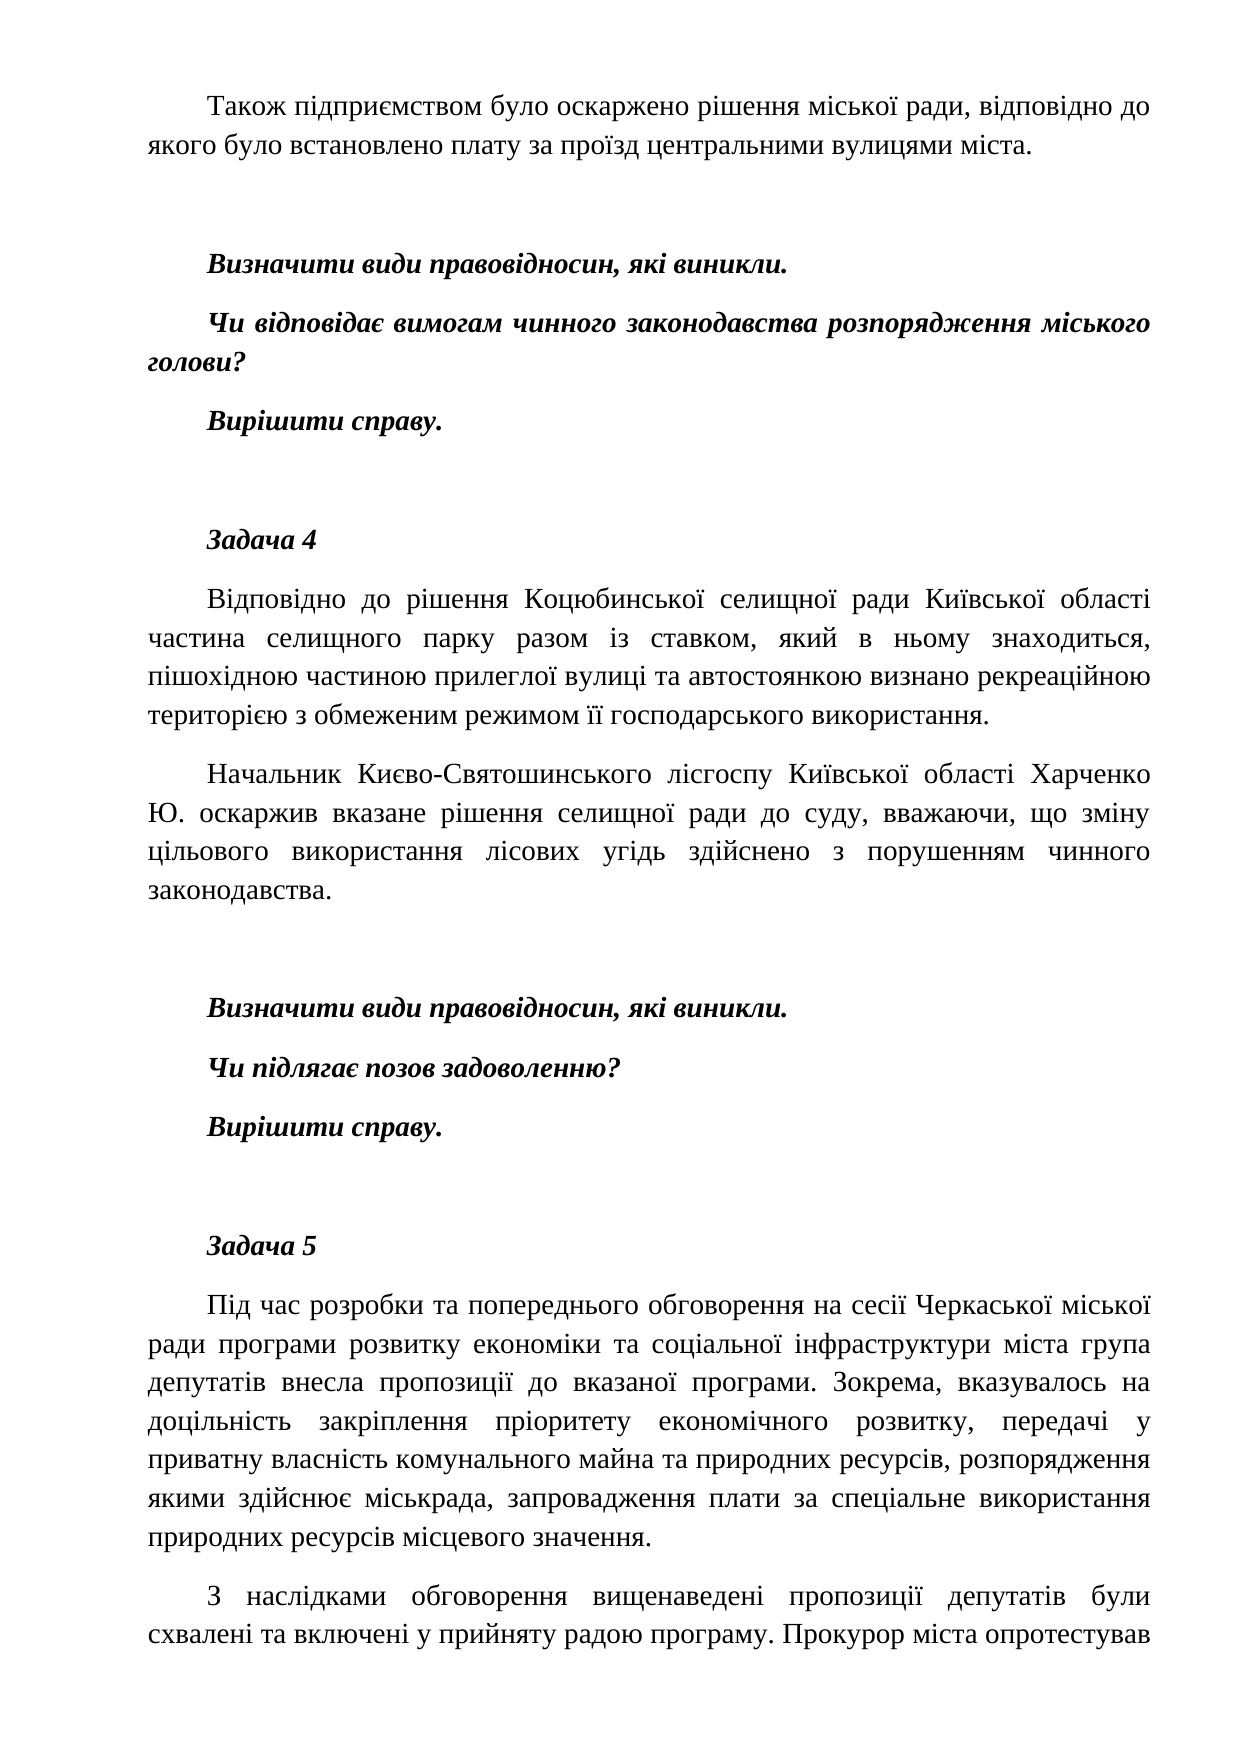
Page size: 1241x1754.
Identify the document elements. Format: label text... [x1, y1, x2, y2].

text Чи відповідає вимогам чинного законодавства розпорядження міського голови? [148, 305, 1152, 377]
text Під час розробки та попереднього обговорення на сесії Черкаської міської ради програми розвитку економіки та соціальної інфраструктури міста група депутатів внесла пропозиції до вказаної програми. Зокрема, вказувалось на доцільність закріплення пріоритету економічного розвитку, передачі у приватну власність комунального майна та природних ресурсів, розпорядження якими здійснює міськрада, запровадження плати за спеціальне використання природних ресурсів місцевого значення. [148, 1287, 1152, 1552]
text Визначити види правовідносин, які виникли. [148, 246, 1152, 279]
text Відповідно до рішення Коцюбинської селищної ради Київської області частина селищного парку разом із ставком, який в ньому знаходиться, пішохідною частиною прилеглої вулиці та автостоянкою визнано рекреаційною територією з обмеженим режимом її господарського використання. [148, 581, 1152, 730]
text Визначити види правовідносин, які виникли. [148, 991, 1152, 1024]
text Начальник Києво-Святошинського лісгоспу Київської області Харченко Ю. оскаржив вказане рішення селищної ради до суду, вважаючи, що зміну цільового використання лісових угідь здійснено з порушенням чинного законодавства. [148, 756, 1152, 905]
text Вирішити справу. [148, 1109, 1152, 1143]
text Чи підлягає позов задоволенню? [148, 1050, 1152, 1083]
text Вирішити справу. [148, 403, 1152, 437]
text Задача 4 [148, 522, 1152, 555]
text Задача 5 [148, 1228, 1152, 1262]
text Також підприємством було оскаржено рішення міської ради, відповідно до якого було встановлено плату за проїзд центральними вулицями міста. [148, 88, 1152, 161]
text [148, 1578, 1152, 1650]
